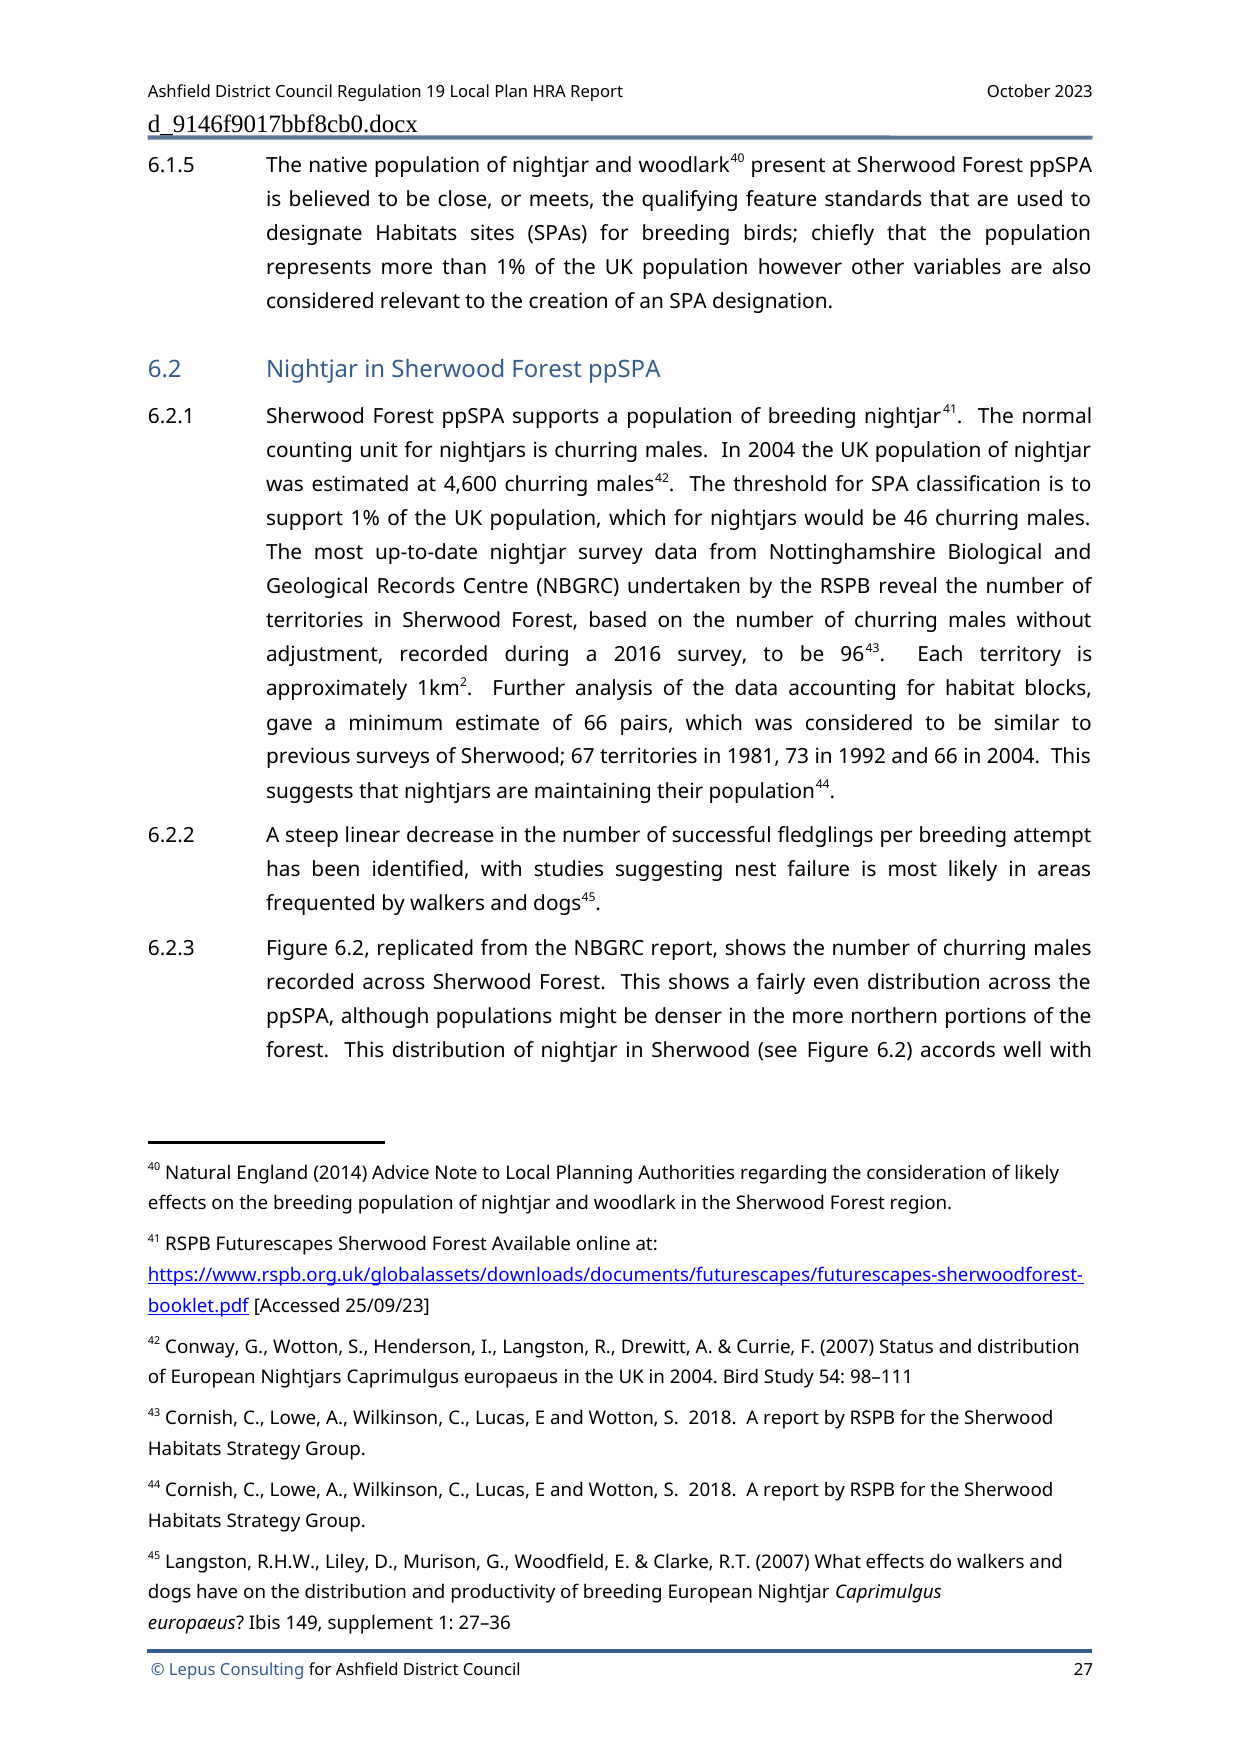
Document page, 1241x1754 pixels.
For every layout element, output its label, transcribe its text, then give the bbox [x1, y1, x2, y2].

subtitle The native population of nightjar and woodlark present at Sherwood Forest ppSPA is believed to be close, or meets, the qualifying feature standards that are used to designate Habitats sites (SPAs) for breeding birds; chiefly that the population represents more than 1% of the UK population however other variables are also considered relevant to the creation of an SPA designation. [148, 150, 1092, 315]
subtitle A steep linear decrease in the number of successful fledglings per breeding attempt has been identified, with studies suggesting nest failure is most likely in areas frequented by walkers and dogs. [148, 820, 1092, 917]
subtitle Figure 6.2, replicated from the NBGRC report, shows the number of churring males recorded across Sherwood Forest. This shows a fairly even distribution across the ppSPA, although populations might be denser in the more northern portions of the forest. This distribution of nightjar in Sherwood (see Figure 6.2) accords well with the RSPB Important Bird Area (IBA) and the Natural England Indicative Core Area Figure 6.1. [148, 933, 1092, 1063]
subtitle Sherwood Forest ppSPA supports a population of breeding nightjar. The normal counting unit for nightjars is churring males. In 2004 the UK population of nightjar was estimated at 4,600 churring males. The threshold for SPA classification is to support 1% of the UK population, which for nightjars would be 46 churring males. The most up-to-date nightjar survey data from Nottinghamshire Biological and Geological Records Centre (NBGRC) undertaken by the RSPB reveal the number of territories in Sherwood Forest, based on the number of churring males without adjustment, recorded during a 2016 survey, to be 96. Each territory is approximately 1km2. Further analysis of the data accounting for habitat blocks, gave a minimum estimate of 66 pairs, which was considered to be similar to previous surveys of Sherwood; 67 territories in 1981, 73 in 1992 and 66 in 2004. This suggests that nightjars are maintaining their population. [148, 401, 1092, 804]
subtitle Nightjar in Sherwood Forest ppSPA [148, 352, 1092, 384]
